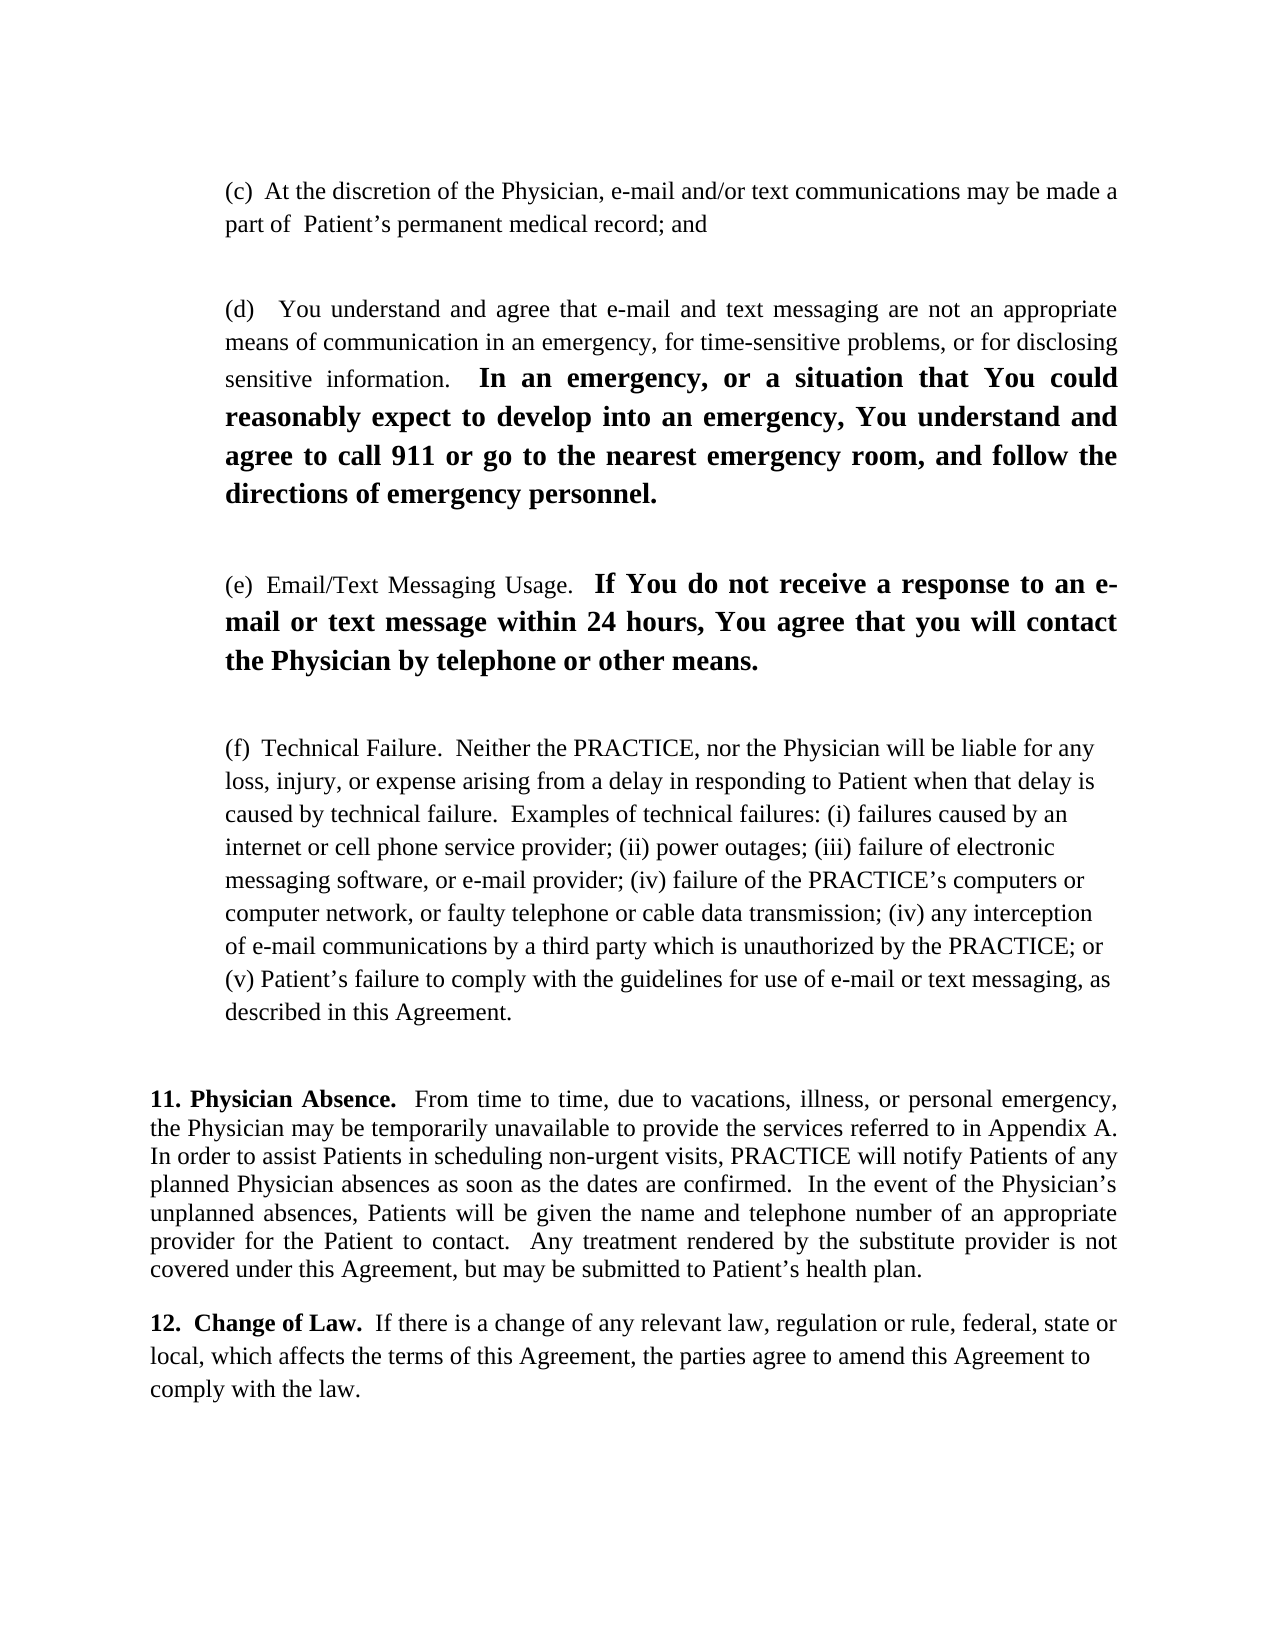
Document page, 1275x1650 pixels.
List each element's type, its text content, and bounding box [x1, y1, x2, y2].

text (f) Technical Failure. Neither the PRACTICE, nor the Physician will be liable for any loss, injury, or expense arising from a delay in responding to Patient when that delay is caused by technical failure. Examples of technical failures: (i) failures caused by an internet or cell phone service provider; (ii) power outages; (iii) failure of electronic messaging software, or e-mail provider; (iv) failure of the PRACTICE’s computers or computer network, or faulty telephone or cable data transmission; (iv) any interception of e-mail communications by a third party which is unauthorized by the PRACTICE; or (v) Patient’s failure to comply with the guidelines for use of e-mail or text messaging, as described in this Agreement. [225, 733, 1119, 1026]
text (c) At the discretion of the Physician, e-mail and/or text communications may be made a part of Patient’s permanent medical record; and [225, 176, 1119, 238]
text 12. Change of Law. If there is a change of any relevant law, regulation or rule, federal, state or local, which affects the terms of this Agreement, the parties agree to amend this Agreement to comply with the law. [150, 1308, 1119, 1403]
text 11. Physician Absence. From time to time, due to vacations, illness, or personal emergency, the Physician may be temporarily unavailable to provide the services referred to in Appendix A. In order to assist Patients in scheduling non-urgent visits, PRACTICE will notify Patients of any planned Physician absences as soon as the dates are confirmed. In the event of the Physician’s unplanned absences, Patients will be given the name and telephone number of an appropriate provider for the Patient to contact. Any treatment rendered by the substitute provider is not covered under this Agreement, but may be submitted to Patient’s health plan. [150, 1085, 1119, 1283]
text (e) Email/Text Messaging Usage. If You do not receive a response to an e-mail or text message within 24 hours, You agree that you will contact the Physician by telephone or other means. [225, 566, 1119, 677]
text (d) You understand and agree that e-mail and text messaging are not an appropriate means of communication in an emergency, for time-sensitive problems, or for disclosing sensitive information. In an emergency, or a situation that You could reasonably expect to develop into an emergency, You understand and agree to call 911 or go to the nearest emergency room, and follow the directions of emergency personnel. [225, 294, 1119, 510]
